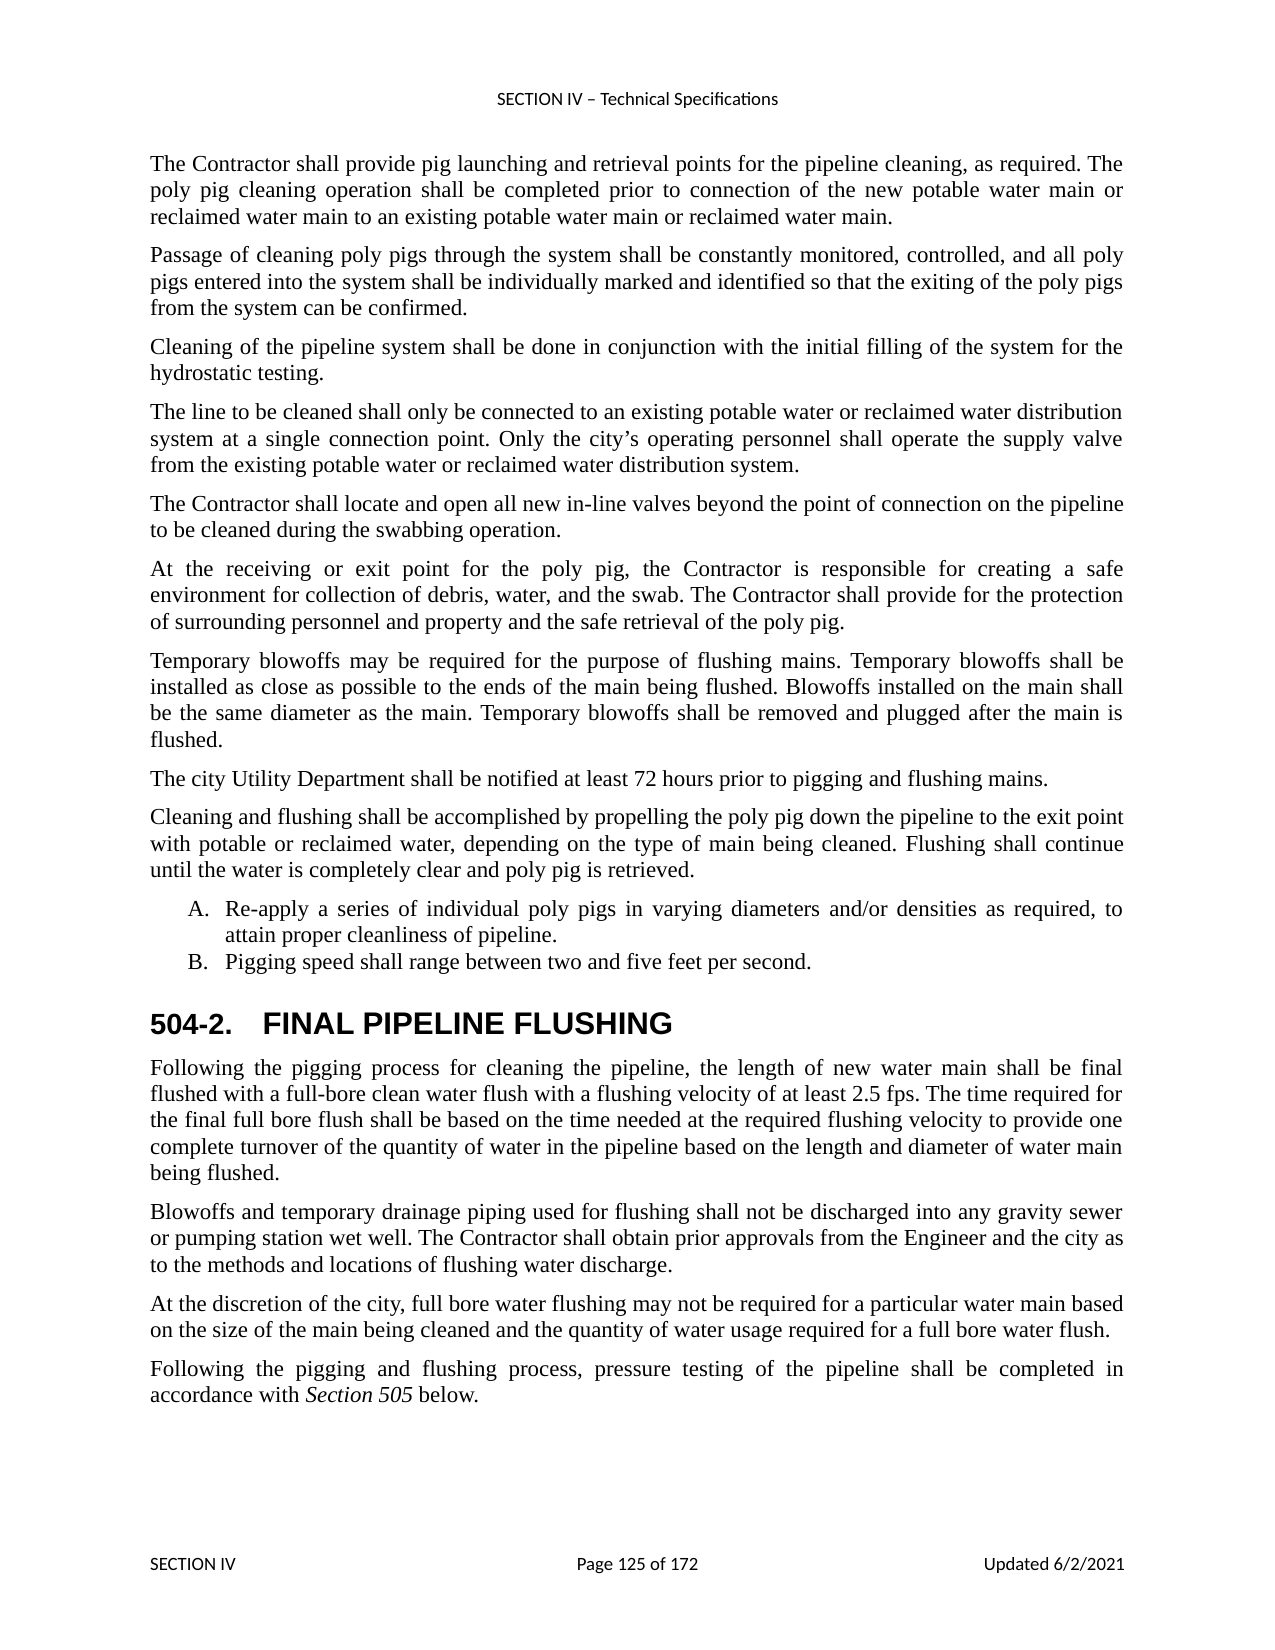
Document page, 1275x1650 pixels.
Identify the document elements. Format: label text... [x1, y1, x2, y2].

text The line to be cleaned shall only be connected to an existing potable water or reclaimed water distribution system at a single connection point. Only the city’s operating personnel shall operate the supply valve from the existing potable water or reclaimed water distribution system. [150, 398, 1125, 477]
text At the discretion of the city, full bore water flushing may not be required for a particular water main based on the size of the main being cleaned and the quantity of water usage required for a full bore water flush. [150, 1289, 1125, 1342]
text The city Utility Department shall be notified at least 72 hours prior to pigging and flushing mains. [150, 764, 1125, 791]
text At the receiving or exit point for the poly pig, the Contractor is responsible for creating a safe environment for collection of debris, water, and the swab. The Contractor shall provide for the protection of surrounding personnel and property and the safe retrieval of the poly pig. [150, 555, 1125, 634]
text Following the pigging and flushing process, pressure testing of the pipeline shall be completed in accordance with Section 505 below. [150, 1355, 1125, 1407]
list Pigging speed shall range between two and five feet per second. [187, 948, 1125, 974]
text The Contractor shall provide pig launching and retrieval points for the pipeline cleaning, as required. The poly pig cleaning operation shall be completed prior to connection of the new potable water main or reclaimed water main to an existing potable water main or reclaimed water main. [150, 150, 1125, 229]
text Following the pigging process for cleaning the pipeline, the length of new water main shall be final flushed with a full-bore clean water flush with a flushing velocity of at least 2.5 fps. The time required for the final full bore flush shall be based on the time needed at the required flushing velocity to provide one complete turnover of the quantity of water in the pipeline based on the length and diameter of water main being flushed. [150, 1054, 1125, 1186]
subtitle FINAL PIPELINE FLUSHING [150, 1005, 1125, 1041]
text Cleaning of the pipeline system shall be done in conjunction with the initial filling of the system for the hydrostatic testing. [150, 333, 1125, 386]
text The Contractor shall locate and open all new in-line valves beyond the point of connection on the pipeline to be cleaned during the swabbing operation. [150, 490, 1125, 543]
text Blowoffs and temporary drainage piping used for flushing shall not be discharged into any gravity sewer or pumping station wet well. The Contractor shall obtain prior approvals from the Engineer and the city as to the methods and locations of flushing water discharge. [150, 1198, 1125, 1277]
list Re-apply a series of individual poly pigs in varying diameters and/or densities as required, to attain proper cleanliness of pipeline. [187, 895, 1125, 948]
text Passage of cleaning poly pigs through the system shall be constantly monitored, controlled, and all poly pigs entered into the system shall be individually marked and identified so that the exiting of the poly pigs from the system can be confirmed. [150, 242, 1125, 321]
text Cleaning and flushing shall be accomplished by propelling the poly pig down the pipeline to the exit point with potable or reclaimed water, depending on the type of main being cleaned. Flushing shall continue until the water is completely clear and poly pig is retrieved. [150, 803, 1125, 882]
text Temporary blowoffs may be required for the purpose of flushing mains. Temporary blowoffs shall be installed as close as possible to the ends of the main being flushed. Blowoffs installed on the main shall be the same diameter as the main. Temporary blowoffs shall be removed and plugged after the main is flushed. [150, 647, 1125, 752]
